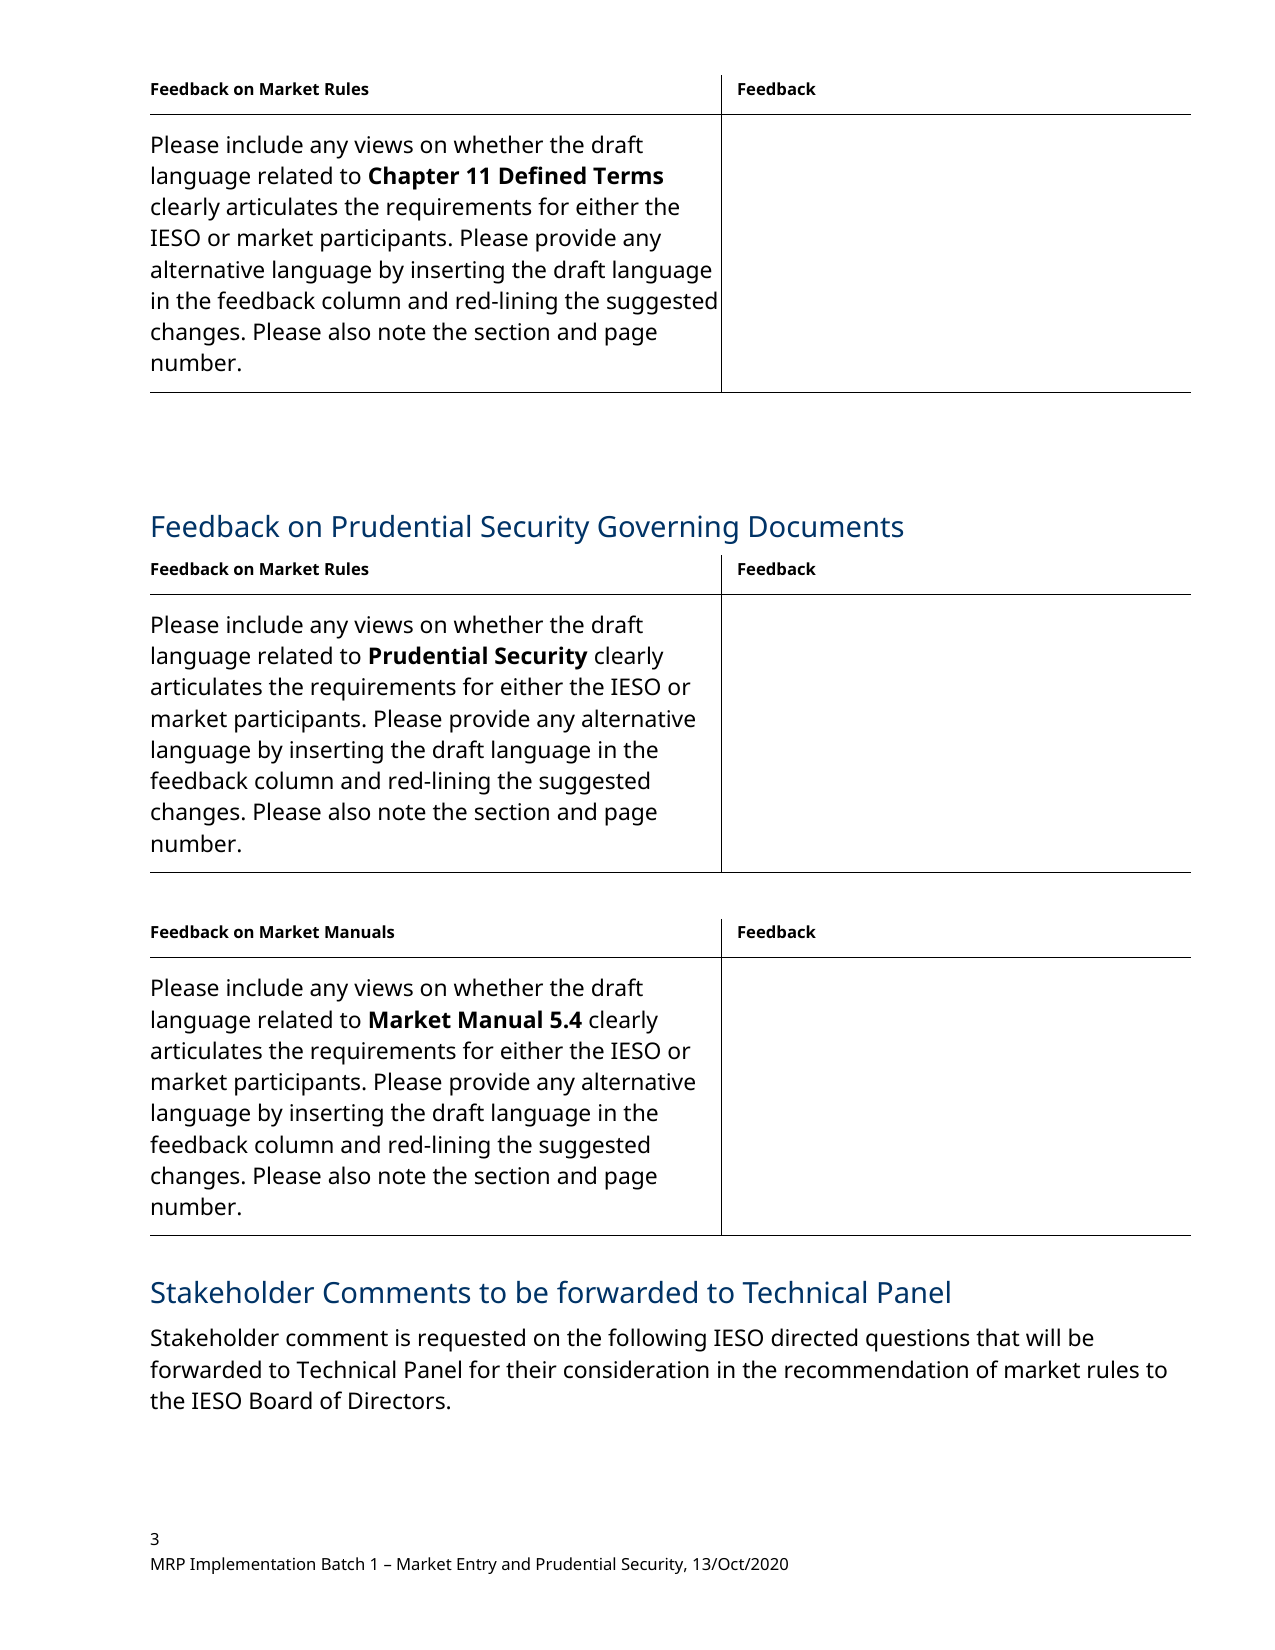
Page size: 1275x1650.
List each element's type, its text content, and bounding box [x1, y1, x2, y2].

table_header Feedback on Market Manuals [150, 919, 721, 957]
table_cell [722, 115, 1191, 392]
subtitle Feedback on Prudential Security Governing Documents [150, 507, 1181, 545]
text Stakeholder comment is requested on the following IESO directed questions that will be forwarded to Technical Panel for their consideration in the recommendation of market rules to the IESO Board of Directors. [150, 1322, 1181, 1416]
table_cell Please include any views on whether the draft language related to Chapter 11 Defined Terms clearly articulates the requirements for either the IESO or market participants. Please provide any alternative language by inserting the draft language in the feedback column and red-lining the suggested changes. Please also note the section and page number. [150, 115, 721, 392]
table_cell Please include any views on whether the draft language related to Market Manual 5.4 clearly articulates the requirements for either the IESO or market participants. Please provide any alternative language by inserting the draft language in the feedback column and red-lining the suggested changes. Please also note the section and page number. [150, 958, 721, 1235]
table_header Feedback [722, 75, 1191, 113]
table_cell Please include any views on whether the draft language related to Prudential Security clearly articulates the requirements for either the IESO or market participants. Please provide any alternative language by inserting the draft language in the feedback column and red-lining the suggested changes. Please also note the section and page number. [150, 595, 721, 872]
table_header Feedback [722, 555, 1191, 594]
table_header Feedback on Market Rules [150, 555, 721, 594]
table_cell [722, 958, 1191, 1235]
table_header Feedback [722, 919, 1191, 957]
table_header Feedback on Market Rules [150, 75, 721, 113]
subtitle Stakeholder Comments to be forwarded to Technical Panel [150, 1274, 1181, 1311]
table_cell [722, 595, 1191, 872]
